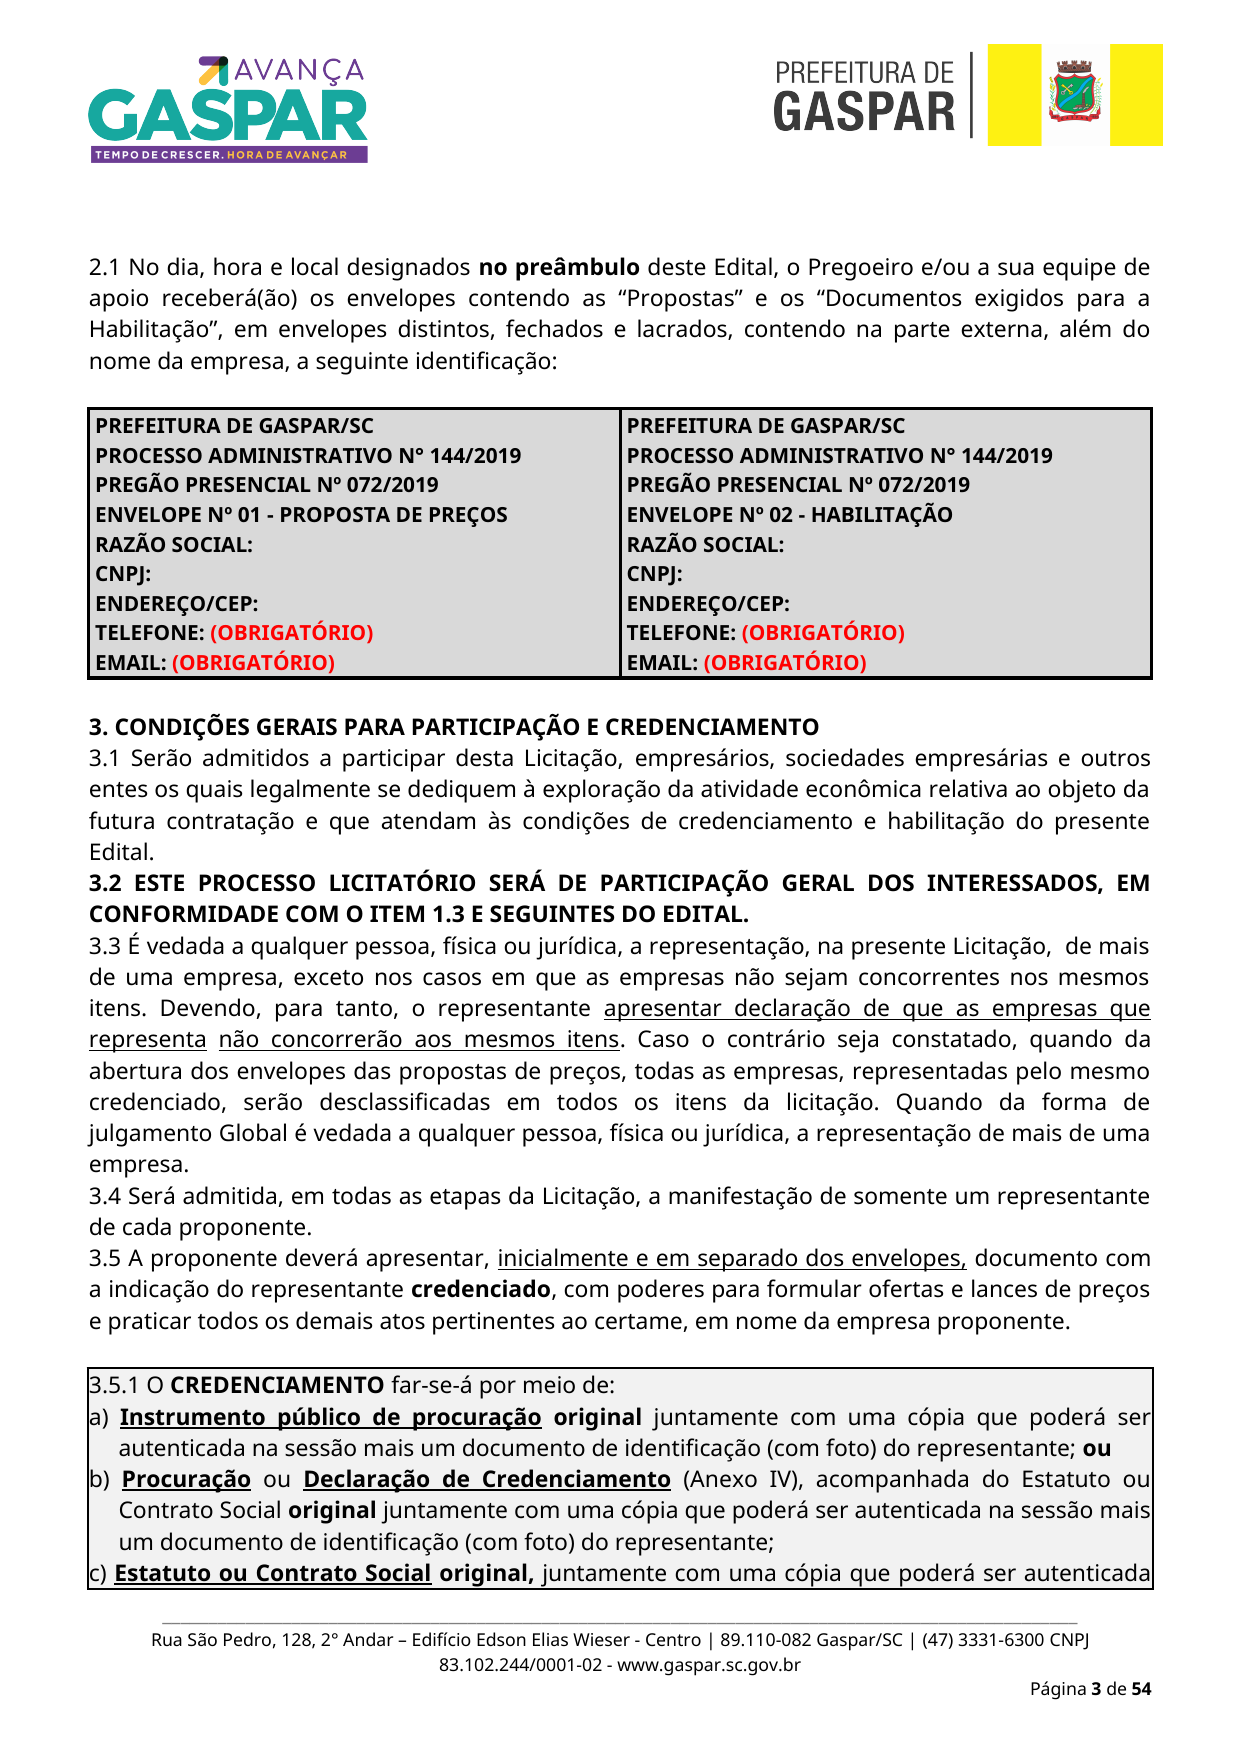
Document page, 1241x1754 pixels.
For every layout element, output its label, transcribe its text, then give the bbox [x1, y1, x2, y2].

text 3.5 A proponente deverá apresentar, inicialmente e em separado dos envelopes, documento com a indicação do representante credenciado, com poderes para formular ofertas e lances de preços e praticar todos os demais atos pertinentes ao certame, em nome da empresa proponente. [89, 1242, 1152, 1336]
text 3.4 Será admitida, em todas as etapas da Licitação, a manifestação de somente um representante de cada proponente. [89, 1179, 1152, 1242]
table_header PREFEITURA DE GASPAR/SC PROCESSO ADMINISTRATIVO N° 144/2019 PREGÃO PRESENCIAL Nº 072/2019 ENVELOPE Nº 01 - PROPOSTA DE PREÇOS RAZÃO SOCIAL: CNPJ: ENDEREÇO/CEP: TELEFONE: (OBRIGATÓRIO) EMAIL: (OBRIGATÓRIO) [90, 410, 619, 676]
text b) Procuração ou Declaração de Credenciamento (Anexo IV), acompanhada do Estatuto ou Contrato Social original juntamente com uma cópia que poderá ser autenticada na sessão mais um documento de identificação (com foto) do representante; [89, 1463, 1152, 1554]
text 3. CONDIÇÕES GERAIS PARA PARTICIPAÇÃO E CREDENCIAMENTO [89, 711, 1152, 742]
picture [774, 44, 1163, 146]
text 2.1 No dia, hora e local designados no preâmbulo deste Edital, o Pregoeiro e/ou a sua equipe de apoio receberá(ão) os envelopes contendo as “Propostas” e os “Documentos exigidos para a Habilitação”, em envelopes distintos, fechados e lacrados, contendo na parte externa, além do nome da empresa, a seguinte identificação: [89, 251, 1152, 376]
text 3.1 Serão admitidos a participar desta Licitação, empresários, sociedades empresárias e outros entes os quais legalmente se dediquem à exploração da atividade econômica relativa ao objeto da futura contratação e que atendam às condições de credenciamento e habilitação do presente Edital. [89, 742, 1152, 867]
text 3.5.1 O CREDENCIAMENTO far-se-á por meio de: [89, 1369, 1152, 1400]
table_header PREFEITURA DE GASPAR/SC PROCESSO ADMINISTRATIVO N° 144/2019 PREGÃO PRESENCIAL Nº 072/2019 ENVELOPE Nº 02 - HABILITAÇÃO RAZÃO SOCIAL: CNPJ: ENDEREÇO/CEP: TELEFONE: (OBRIGATÓRIO) EMAIL: (OBRIGATÓRIO) [622, 410, 1150, 676]
text 3.3 É vedada a qualquer pessoa, física ou jurídica, a representação, na presente Licitação, de mais de uma empresa, exceto nos casos em que as empresas não sejam concorrentes nos mesmos itens. Devendo, para tanto, o representante apresentar declaração de que as empresas que representa não concorrerão aos mesmos itens. Caso o contrário seja constatado, quando da abertura dos envelopes das propostas de preços, todas as empresas, representadas pelo mesmo credenciado, serão desclassificadas em todos os itens da licitação. Quando da forma de julgamento Global é vedada a qualquer pessoa, física ou jurídica, a representação de mais de uma empresa. [89, 929, 1152, 1179]
text 3.2 ESTE PROCESSO LICITATÓRIO SERÁ DE PARTICIPAÇÃO GERAL DOS INTERESSADOS, EM CONFORMIDADE COM O ITEM 1.3 E SEGUINTES DO EDITAL. [89, 867, 1152, 929]
text a) Instrumento público de procuração original juntamente com uma cópia que poderá ser autenticada na sessão mais um documento de identificação (com foto) do representante; ou [89, 1400, 1152, 1463]
picture [88, 56, 368, 163]
